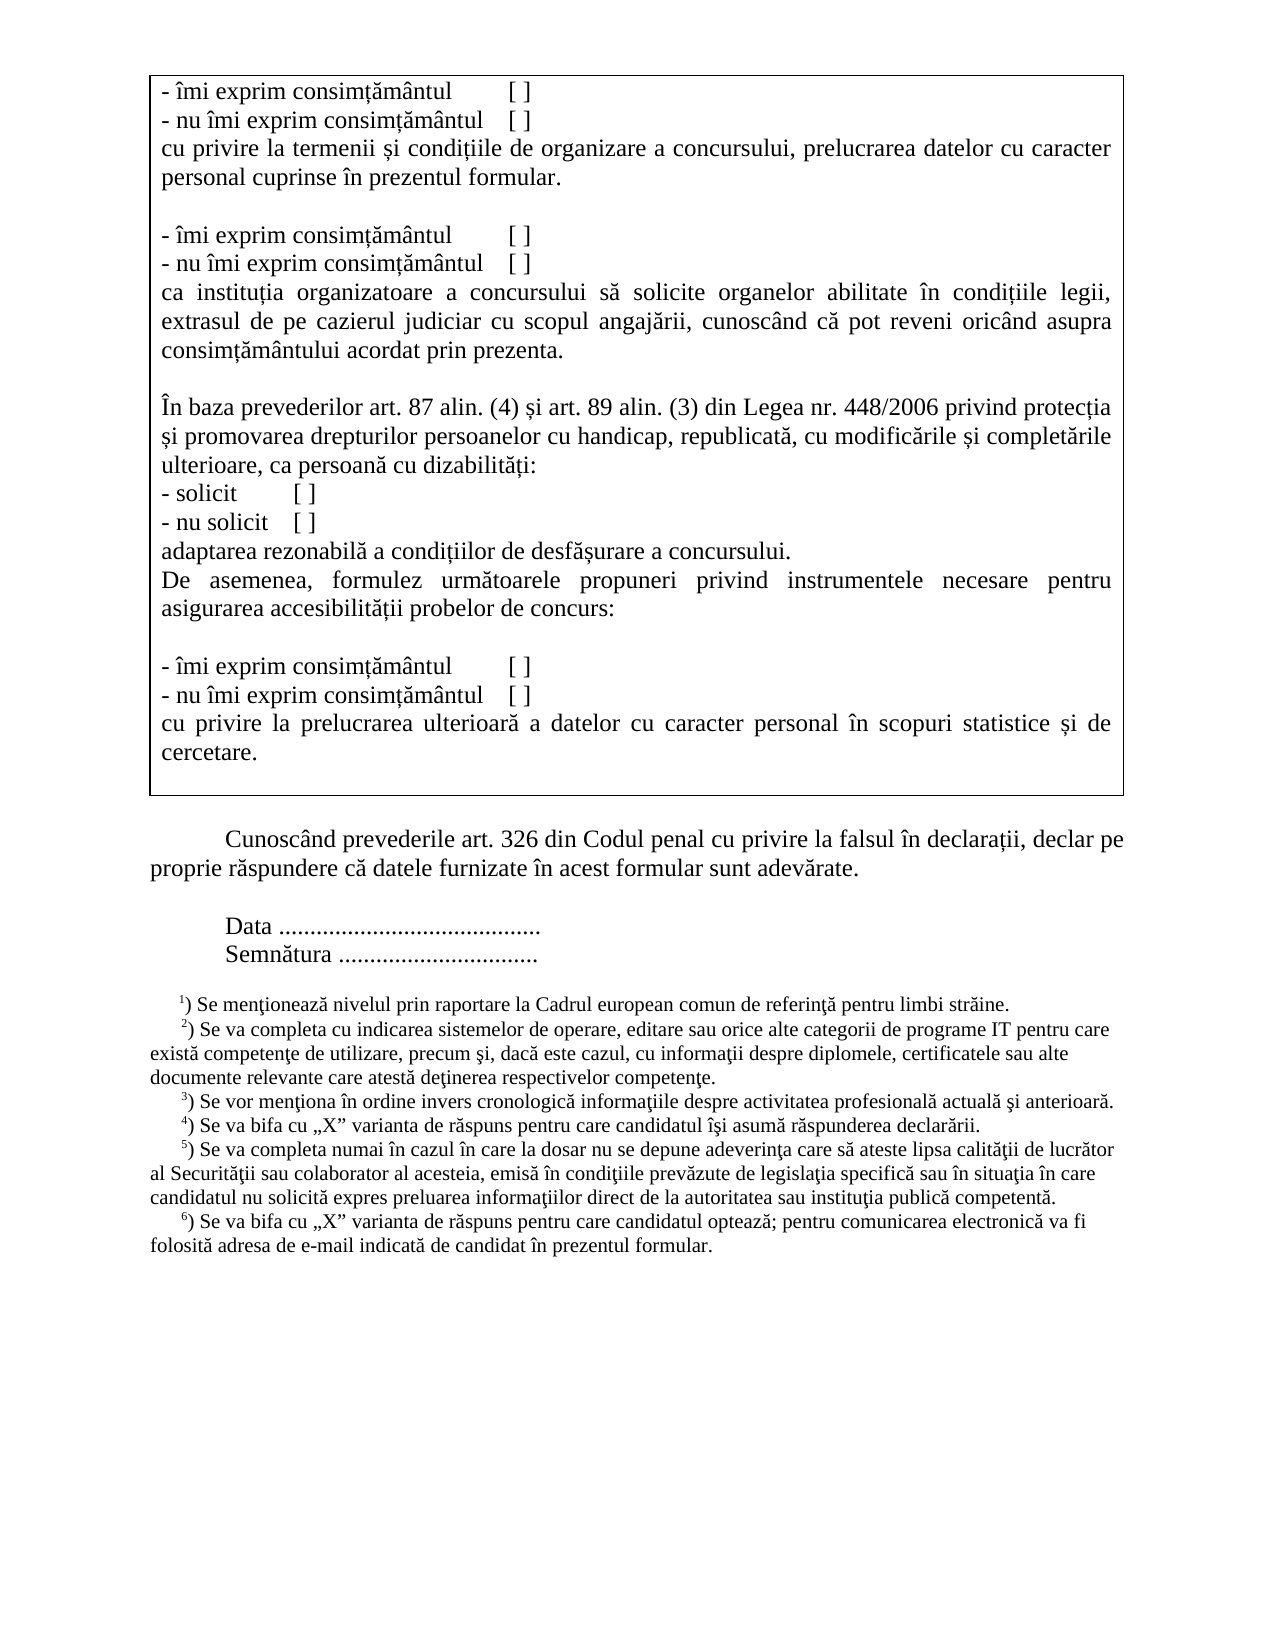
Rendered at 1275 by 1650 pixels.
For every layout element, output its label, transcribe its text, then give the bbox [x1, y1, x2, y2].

text 1) Se menţionează nivelul prin raportare la Cadrul european comun de referinţă pentru limbi străine. [150, 992, 1125, 1016]
text Data .......................................... [150, 911, 1125, 939]
text 5) Se va completa numai în cazul în care la dosar nu se depune adeverinţa care să ateste lipsa calităţii de lucrător al Securităţii sau colaborator al acesteia, emisă în condiţiile prevăzute de legislaţia specifică sau în situaţia în care candidatul nu solicită expres preluarea informaţiilor direct de la autoritatea sau instituţia publică competentă. [150, 1137, 1125, 1209]
text 4) Se va bifa cu „X” varianta de răspuns pentru care candidatul îşi asumă răspunderea declarării. [150, 1113, 1125, 1137]
text Cunoscând prevederile art. 326 din Codul penal cu privire la falsul în declarații, declar pe proprie răspundere că datele furnizate în acest formular sunt adevărate. [150, 824, 1125, 882]
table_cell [151, 76, 1123, 795]
text 2) Se va completa cu indicarea sistemelor de operare, editare sau orice alte categorii de programe IT pentru care există competenţe de utilizare, precum şi, dacă este cazul, cu informaţii despre diplomele, certificatele sau alte documente relevante care atestă deţinerea respectivelor competenţe. [150, 1016, 1125, 1089]
text Semnătura ................................ [150, 939, 1125, 968]
text 3) Se vor menţiona în ordine invers cronologică informaţiile despre activitatea profesională actuală şi anterioară. [150, 1089, 1125, 1113]
text 6) Se va bifa cu „X” varianta de răspuns pentru care candidatul optează; pentru comunicarea electronică va fi folosită adresa de e-mail indicată de candidat în prezentul formular. [150, 1209, 1125, 1257]
